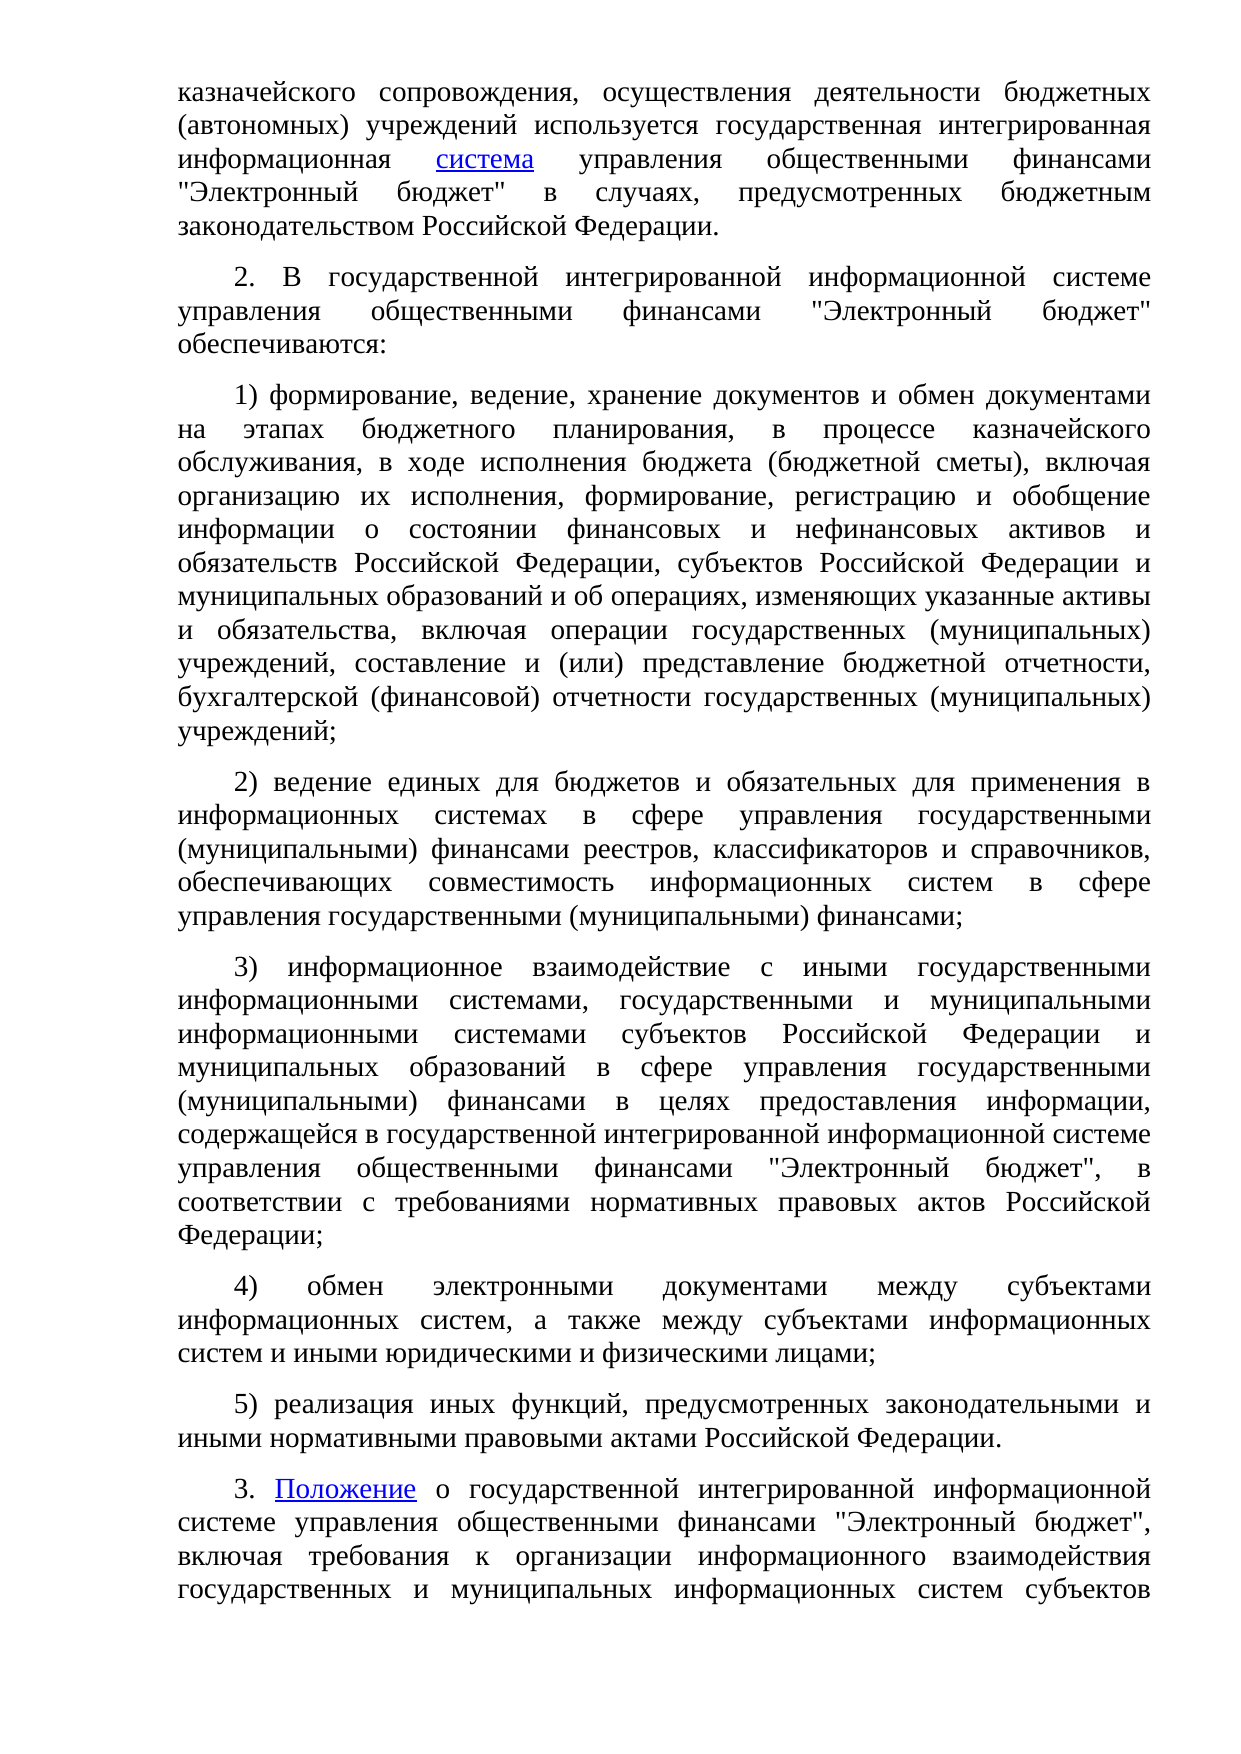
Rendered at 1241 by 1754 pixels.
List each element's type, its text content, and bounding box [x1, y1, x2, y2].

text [177, 1471, 1152, 1605]
text 2) ведение единых для бюджетов и обязательных для применения в информационных системах в сфере управления государственными (муниципальными) финансами реестров, классификаторов и справочников, обеспечивающих совместимость информационных систем в сфере управления государственными (муниципальными) финансами; [177, 764, 1152, 931]
text 4) обмен электронными документами между субъектами информационных систем, а также между субъектами информационных систем и иными юридическими и физическими лицами; [177, 1268, 1152, 1369]
text 2. В государственной интегрированной информационной системе управления общественными финансами "Электронный бюджет" обеспечиваются: [177, 259, 1152, 360]
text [177, 74, 1152, 242]
text 3) информационное взаимодействие с иными государственными информационными системами, государственными и муниципальными информационными системами субъектов Российской Федерации и муниципальных образований в сфере управления государственными (муниципальными) финансами в целях предоставления информации, содержащейся в государственной интегрированной информационной системе управления общественными финансами "Электронный бюджет", в соответствии с требованиями нормативных правовых актов Российской Федерации; [177, 949, 1152, 1251]
text 5) реализация иных функций, предусмотренных законодательными и иными нормативными правовыми актами Российской Федерации. [177, 1386, 1152, 1453]
text 1) формирование, ведение, хранение документов и обмен документами на этапах бюджетного планирования, в процессе казначейского обслуживания, в ходе исполнения бюджета (бюджетной сметы), включая организацию их исполнения, формирование, регистрацию и обобщение информации о состоянии финансовых и нефинансовых активов и обязательств Российской Федерации, субъектов Российской Федерации и муниципальных образований и об операциях, изменяющих указанные активы и обязательства, включая операции государственных (муниципальных) учреждений, составление и (или) представление бюджетной отчетности, бухгалтерской (финансовой) отчетности государственных (муниципальных) учреждений; [177, 377, 1152, 746]
